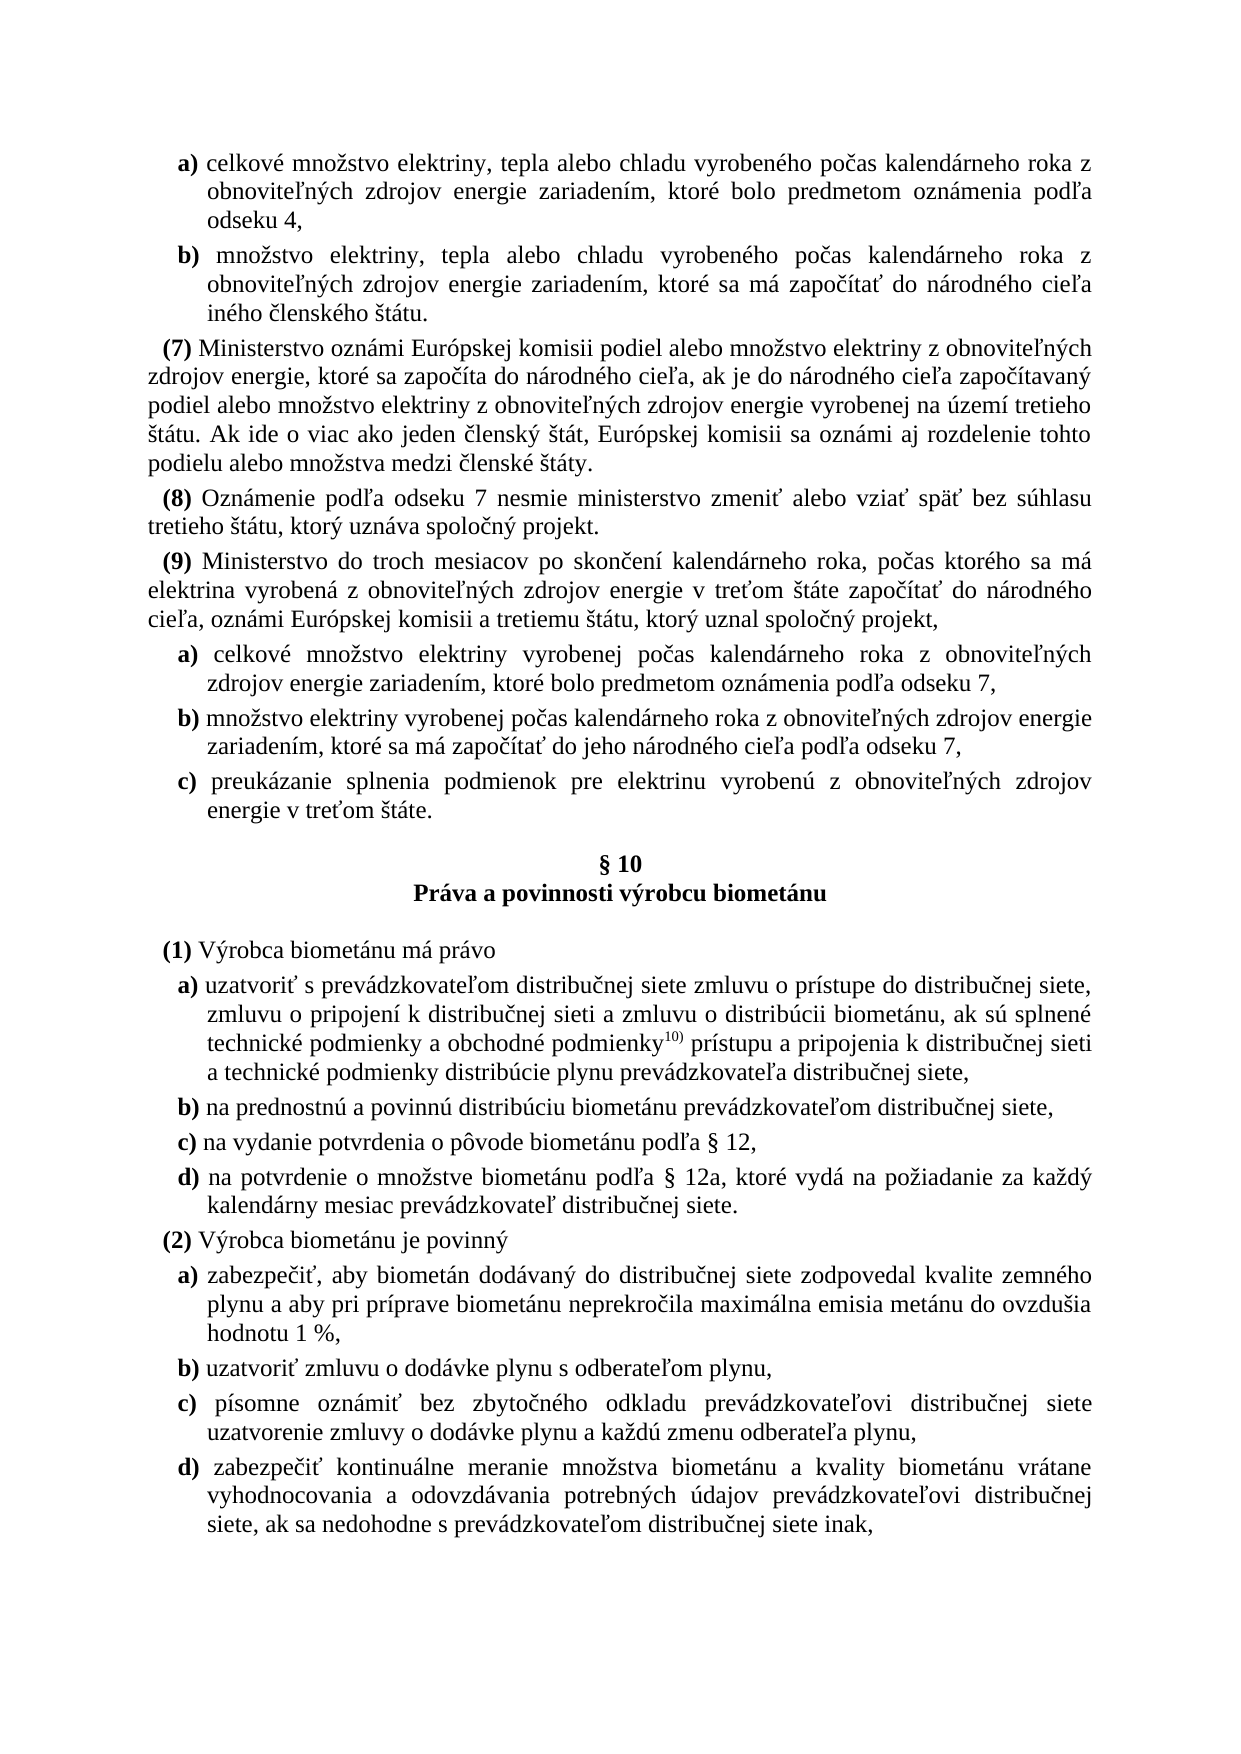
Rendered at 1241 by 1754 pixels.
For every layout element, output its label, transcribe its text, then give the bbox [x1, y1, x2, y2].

text a) celkové množstvo elektriny vyrobenej počas kalendárneho roka z obnoviteľných zdrojov energie zariadením, ktoré bolo predmetom oznámenia podľa odseku 7, [177, 639, 1093, 696]
text a) celkové množstvo elektriny, tepla alebo chladu vyrobeného počas kalendárneho roka z obnoviteľných zdrojov energie zariadením, ktoré bolo predmetom oznámenia podľa odseku 4, [177, 148, 1093, 234]
text b) množstvo elektriny vyrobenej počas kalendárneho roka z obnoviteľných zdrojov energie zariadením, ktoré sa má započítať do jeho národného cieľa podľa odseku 7, [177, 703, 1093, 760]
text (8) Oznámenie podľa odseku 7 nesmie ministerstvo zmeniť alebo vziať späť bez súhlasu tretieho štátu, ktorý uznáva spoločný projekt. [148, 483, 1093, 540]
text d) zabezpečiť kontinuálne meranie množstva biometánu a kvality biometánu vrátane vyhodnocovania a odovzdávania potrebných údajov prevádzkovateľovi distribučnej siete, ak sa nedohodne s prevádzkovateľom distribučnej siete inak, [177, 1452, 1093, 1538]
text a) uzatvoriť s prevádzkovateľom distribučnej siete zmluvu o prístupe do distribučnej siete, zmluvu o pripojení k distribučnej sieti a zmluvu o distribúcii biometánu, ak sú splnené technické podmienky a obchodné podmienky10) prístupu a pripojenia k distribučnej sieti a technické podmienky distribúcie plynu prevádzkovateľa distribučnej siete, [177, 971, 1093, 1086]
text c) na vydanie potvrdenia o pôvode biometánu podľa § 12, [177, 1127, 1093, 1156]
text (2) Výrobca biometánu je povinný [148, 1226, 1093, 1254]
text (7) Ministerstvo oznámi Európskej komisii podiel alebo množstvo elektriny z obnoviteľných zdrojov energie, ktoré sa započíta do národného cieľa, ak je do národného cieľa započítavaný podiel alebo množstvo elektriny z obnoviteľných zdrojov energie vyrobenej na území tretieho štátu. Ak ide o viac ako jeden členský štát, Európskej komisii sa oznámi aj rozdelenie tohto podielu alebo množstva medzi členské štáty. [148, 333, 1093, 476]
text (9) Ministerstvo do troch mesiacov po skončení kalendárneho roka, počas ktorého sa má elektrina vyrobená z obnoviteľných zdrojov energie v treťom štáte započítať do národného cieľa, oznámi Európskej komisii a tretiemu štátu, ktorý uznal spoločný projekt, [148, 546, 1093, 633]
text (1) Výrobca biometánu má právo [148, 936, 1093, 964]
text c) písomne oznámiť bez zbytočného odkladu prevádzkovateľovi distribučnej siete uzatvorenie zmluvy o dodávke plynu a každú zmenu odberateľa plynu, [177, 1388, 1093, 1446]
text b) uzatvoriť zmluvu o dodávke plynu s odberateľom plynu, [177, 1353, 1093, 1382]
text c) preukázanie splnenia podmienok pre elektrinu vyrobenú z obnoviteľných zdrojov energie v treťom štáte. [177, 766, 1093, 824]
text a) zabezpečiť, aby biometán dodávaný do distribučnej siete zodpovedal kvalite zemného plynu a aby pri príprave biometánu neprekročila maximálna emisia metánu do ovzdušia hodnotu 1 %, [177, 1261, 1093, 1347]
text b) na prednostnú a povinnú distribúciu biometánu prevádzkovateľom distribučnej siete, [177, 1092, 1093, 1121]
text b) množstvo elektriny, tepla alebo chladu vyrobeného počas kalendárneho roka z obnoviteľných zdrojov energie zariadením, ktoré sa má započítať do národného cieľa iného členského štátu. [177, 240, 1093, 326]
text d) na potvrdenie o množstve biometánu podľa § 12a, ktoré vydá na požiadanie za každý kalendárny mesiac prevádzkovateľ distribučnej siete. [177, 1162, 1093, 1219]
text § 10 Práva a povinnosti výrobcu biometánu [148, 849, 1093, 906]
